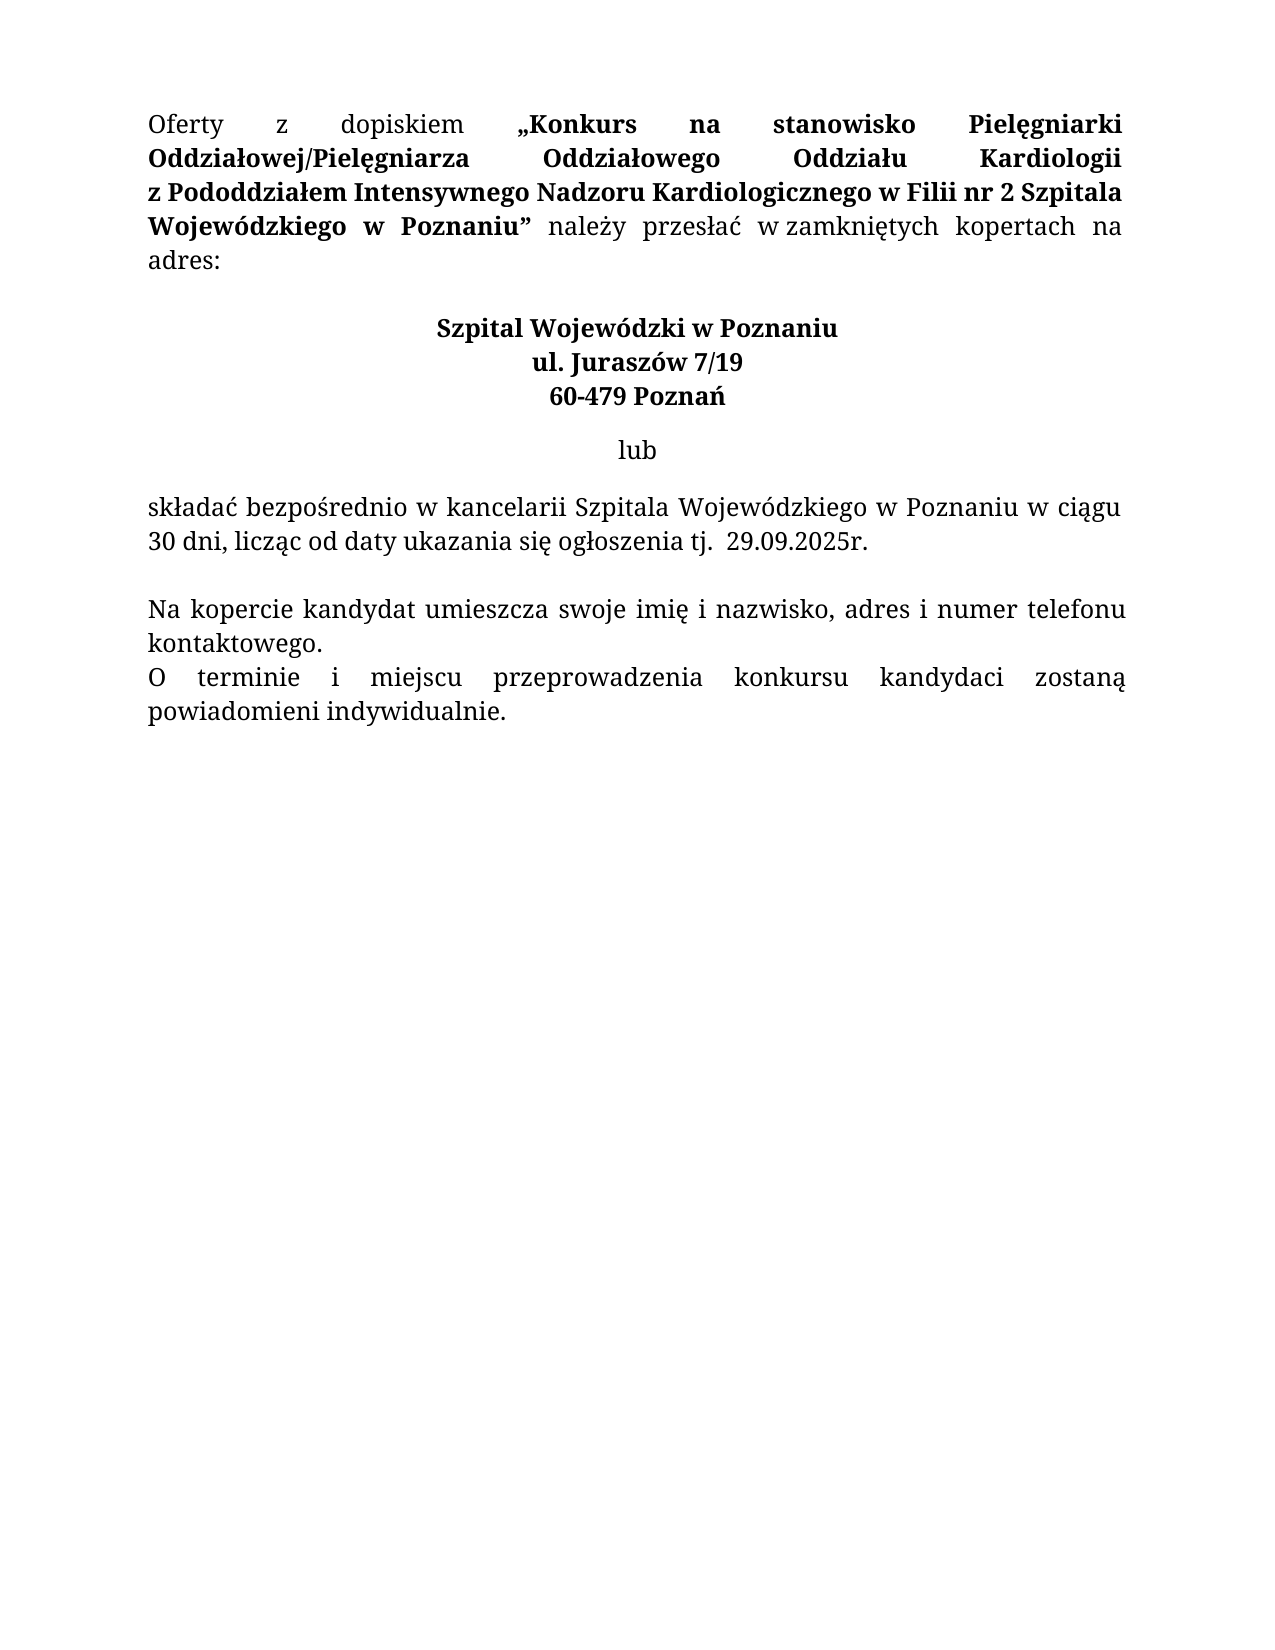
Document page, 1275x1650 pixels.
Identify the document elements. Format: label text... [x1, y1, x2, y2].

text Szpital Wojewódzki w Poznaniu [148, 311, 1127, 345]
text składać bezpośrednio w kancelarii Szpitala Wojewódzkiego w Poznaniu w ciągu 30 dni, licząc od daty ukazania się ogłoszenia tj. 29.09.2025r. [148, 489, 1122, 558]
text lub [148, 433, 1127, 467]
text Na kopercie kandydat umieszcza swoje imię i nazwisko, adres i numer telefonu kontaktowego. [148, 592, 1127, 660]
text O terminie i miejscu przeprowadzenia konkursu kandydaci zostaną powiadomieni indywidualnie. [148, 660, 1127, 728]
text Oferty z dopiskiem „Konkurs na stanowisko Pielęgniarki Oddziałowej/Pielęgniarza Oddziałowego Oddziału Kardiologii z Pododdziałem Intensywnego Nadzoru Kardiologicznego w Filii nr 2 Szpitala Wojewódzkiego w Poznaniu” należy przesłać w zamkniętych kopertach na adres: [148, 106, 1123, 277]
text ul. Juraszów 7/19 [148, 345, 1127, 379]
text 60-479 Poznań [148, 379, 1127, 413]
